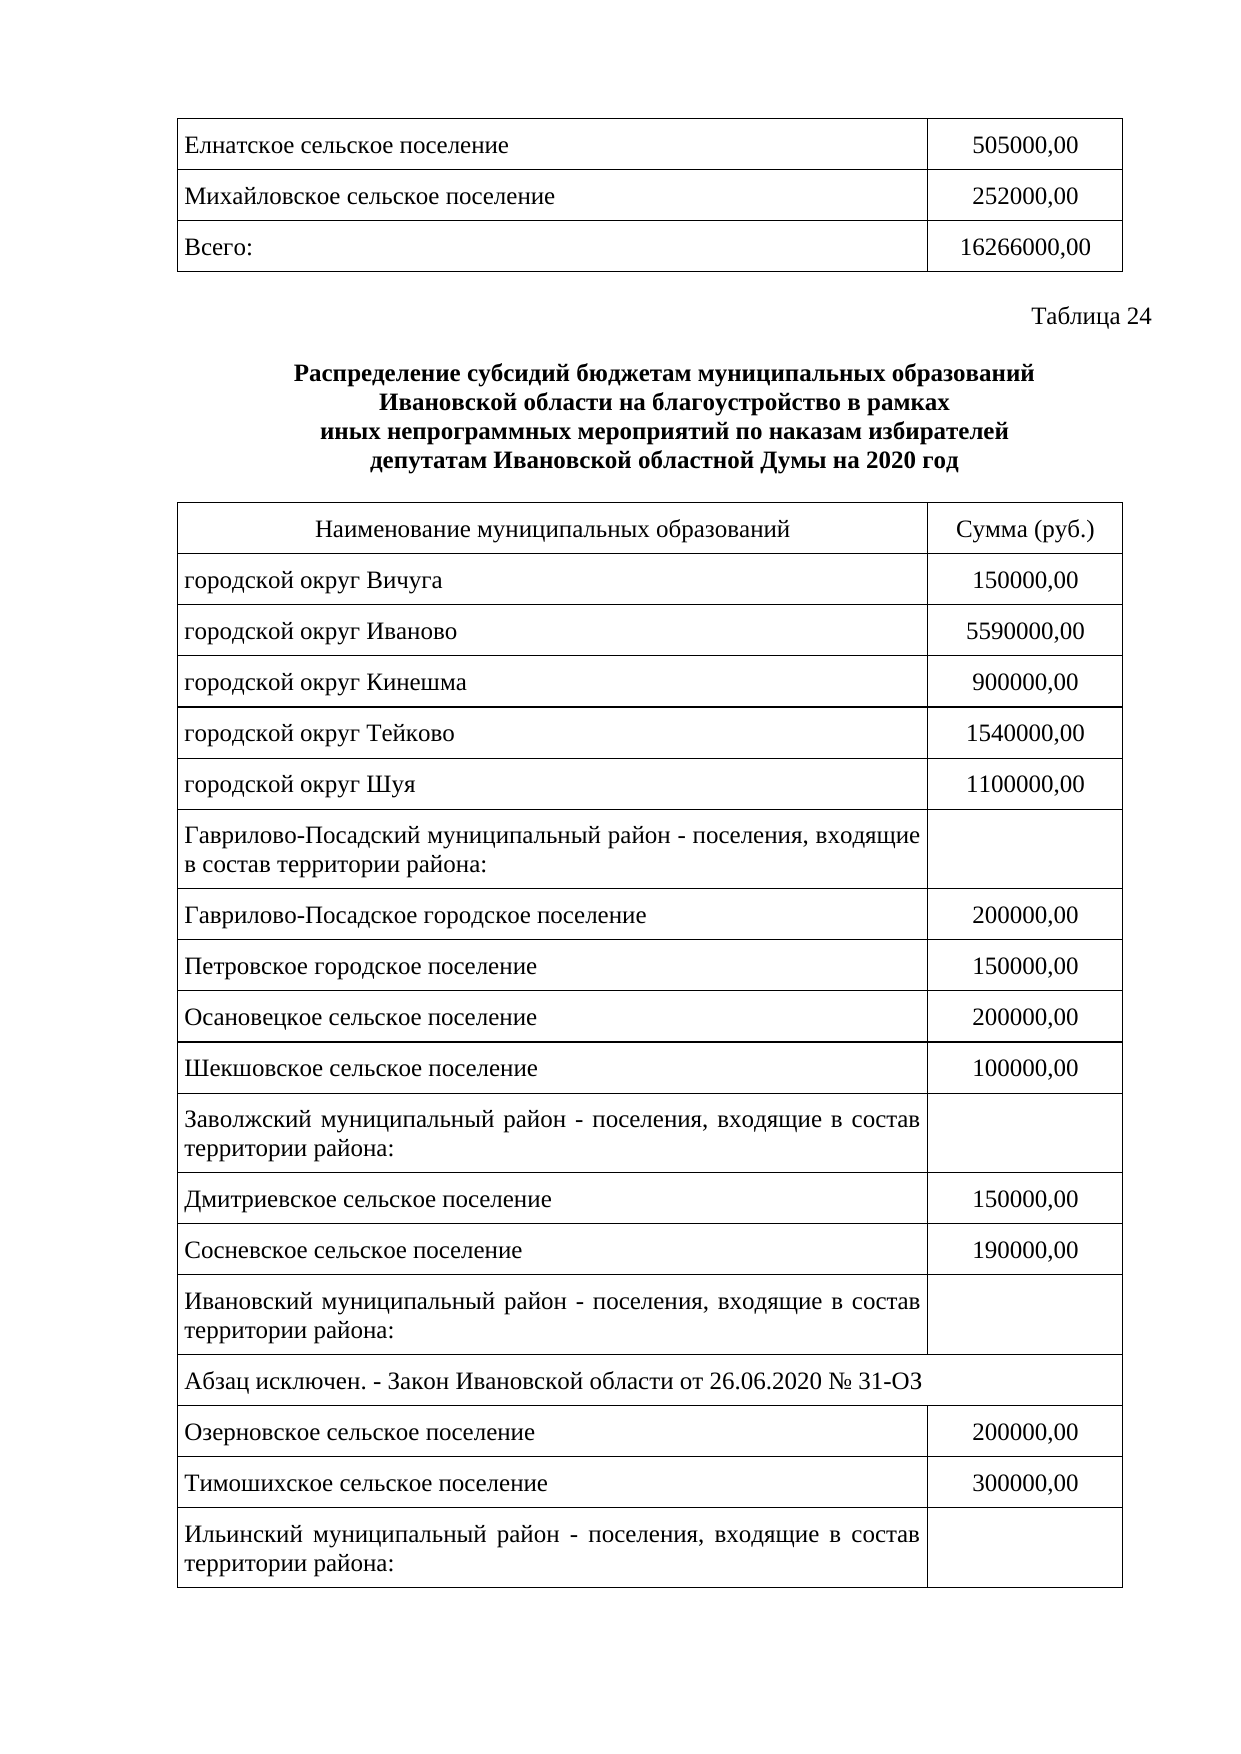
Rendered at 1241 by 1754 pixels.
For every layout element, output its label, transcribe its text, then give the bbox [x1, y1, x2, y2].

table_cell 5590000,00 [928, 605, 1122, 655]
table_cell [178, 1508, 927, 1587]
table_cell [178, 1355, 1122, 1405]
table_cell 16266000,00 [928, 221, 1122, 271]
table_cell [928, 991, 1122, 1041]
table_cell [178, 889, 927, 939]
table_cell городской округ Вичуга [178, 554, 927, 604]
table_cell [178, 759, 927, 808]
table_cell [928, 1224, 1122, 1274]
title Ивановской области на благоустройство в рамках [177, 387, 1152, 416]
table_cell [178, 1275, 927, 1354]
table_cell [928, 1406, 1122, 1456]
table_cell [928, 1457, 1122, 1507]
table_cell 150000,00 [928, 554, 1122, 604]
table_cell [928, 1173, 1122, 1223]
table_cell Всего: [178, 221, 927, 271]
title иных непрограммных мероприятий по наказам избирателей [177, 416, 1152, 445]
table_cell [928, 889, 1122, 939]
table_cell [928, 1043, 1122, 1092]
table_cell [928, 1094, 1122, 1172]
table_cell городской округ Кинешма [178, 656, 927, 706]
title Распределение субсидий бюджетам муниципальных образований [177, 358, 1152, 387]
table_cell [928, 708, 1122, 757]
text Таблица 24 [177, 301, 1152, 330]
table_cell Елнатское сельское поселение [178, 119, 927, 169]
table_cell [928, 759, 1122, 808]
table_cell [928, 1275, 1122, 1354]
table_cell 252000,00 [928, 170, 1122, 220]
table_cell 505000,00 [928, 119, 1122, 169]
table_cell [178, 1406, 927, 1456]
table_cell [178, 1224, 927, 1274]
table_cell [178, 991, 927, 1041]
title депутатам Ивановской областной Думы на 2020 год [177, 445, 1152, 473]
table_cell 900000,00 [928, 656, 1122, 706]
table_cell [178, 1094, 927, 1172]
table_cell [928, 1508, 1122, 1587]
table_cell городской округ Тейково [178, 708, 927, 757]
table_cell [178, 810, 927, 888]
table_header Наименование муниципальных образований [178, 503, 927, 553]
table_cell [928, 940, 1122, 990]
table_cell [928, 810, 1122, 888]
table_cell городской округ Иваново [178, 605, 927, 655]
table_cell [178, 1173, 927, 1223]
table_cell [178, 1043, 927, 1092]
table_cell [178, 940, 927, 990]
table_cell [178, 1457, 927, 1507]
table_header Сумма (руб.) [928, 503, 1122, 553]
table_cell Михайловское сельское поселение [178, 170, 927, 220]
